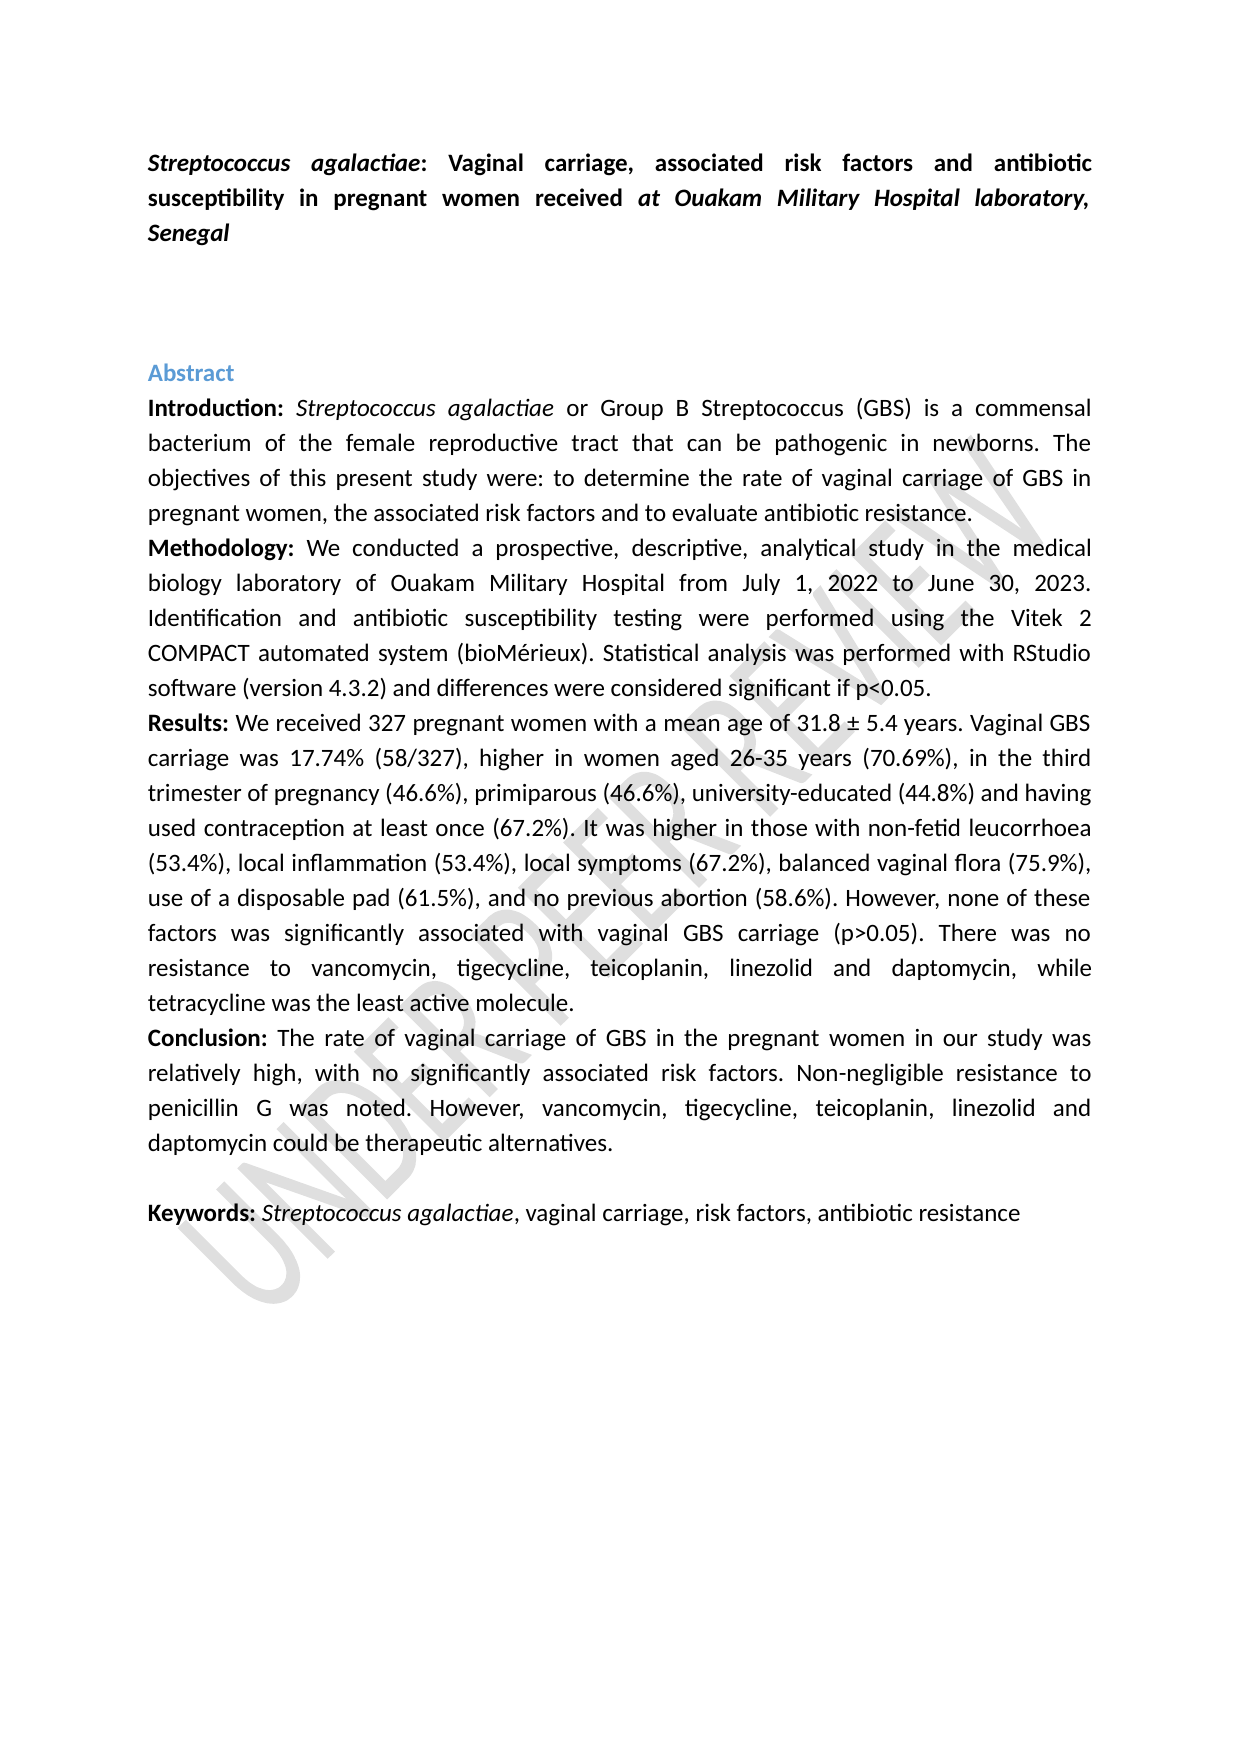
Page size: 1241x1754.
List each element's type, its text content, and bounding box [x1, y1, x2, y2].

text Results: We received 327 pregnant women with a mean age of 31.8 ± 5.4 years. Vaginal GBS carriage was 17.74% (58/327), higher in women aged 26-35 years (70.69%), in the third trimester of pregnancy (46.6%), primiparous (46.6%), university-educated (44.8%) and having used contraception at least once (67.2%). It was higher in those with non-fetid leucorrhoea (53.4%), local inflammation (53.4%), local symptoms (67.2%), balanced vaginal flora (75.9%), use of a disposable pad (61.5%), and no previous abortion (58.6%). However, none of these factors was significantly associated with vaginal GBS carriage (p>0.05). There was no resistance to vancomycin, tigecycline, teicoplanin, linezolid and daptomycin, while tetracycline was the least active molecule. [148, 708, 1093, 1018]
text Abstract [148, 358, 1093, 388]
text Keywords: Streptococcus agalactiae, vaginal carriage, risk factors, antibiotic resistance [148, 1163, 1093, 1228]
text Streptococcus agalactiae: Vaginal carriage, associated risk factors and antibiotic susceptibility in pregnant women received at Ouakam Military Hospital laboratory, Senegal [148, 148, 1093, 248]
text Conclusion: The rate of vaginal carriage of GBS in the pregnant women in our study was relatively high, with no significantly associated risk factors. Non-negligible resistance to penicillin G was noted. However, vancomycin, tigecycline, teicoplanin, linezolid and daptomycin could be therapeutic alternatives. [148, 1023, 1093, 1158]
text Introduction: Streptococcus agalactiae or Group B Streptococcus (GBS) is a commensal bacterium of the female reproductive tract that can be pathogenic in newborns. The objectives of this present study were: to determine the rate of vaginal carriage of GBS in pregnant women, the associated risk factors and to evaluate antibiotic resistance. [148, 393, 1093, 528]
text Methodology: We conducted a prospective, descriptive, analytical study in the medical biology laboratory of Ouakam Military Hospital from July 1, 2022 to June 30, 2023. Identification and antibiotic susceptibility testing were performed using the Vitek 2 COMPACT automated system (bioMérieux). Statistical analysis was performed with RStudio software (version 4.3.2) and differences were considered significant if p<0.05. [148, 533, 1093, 703]
